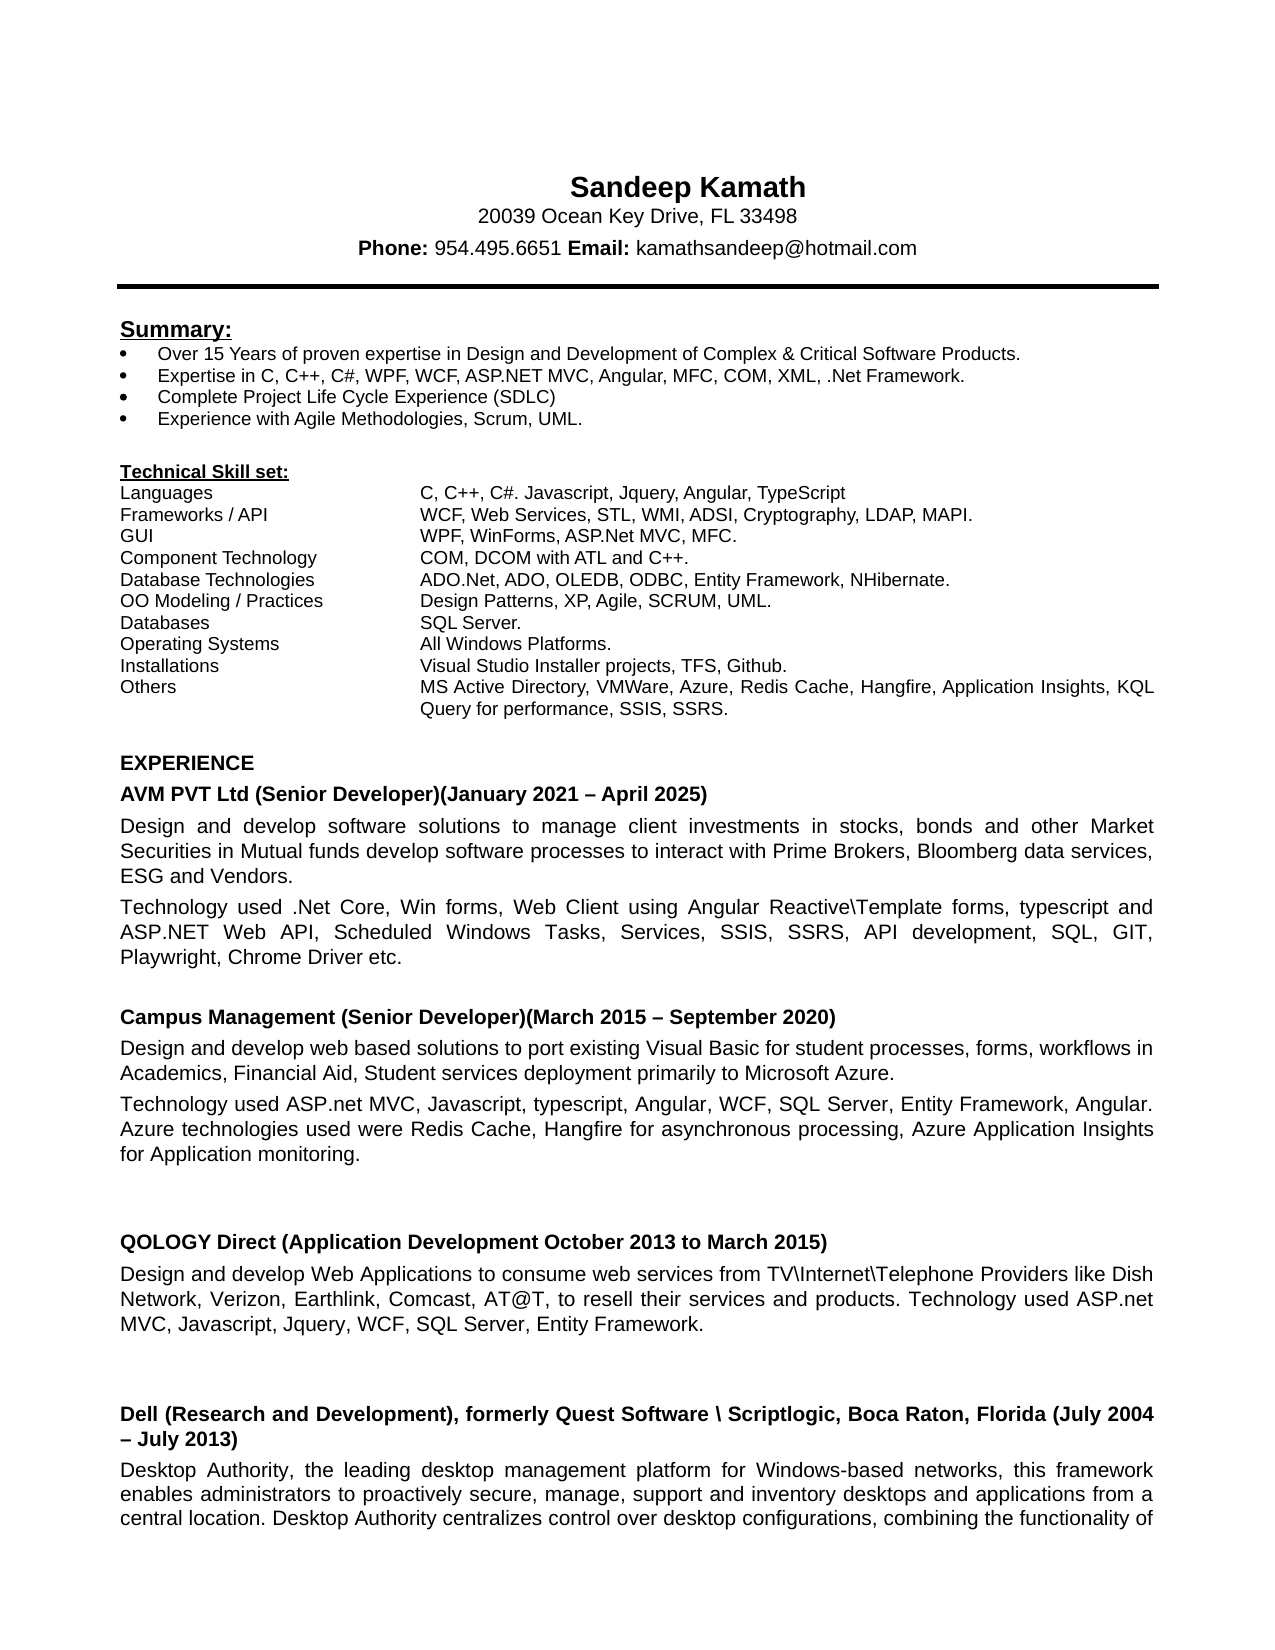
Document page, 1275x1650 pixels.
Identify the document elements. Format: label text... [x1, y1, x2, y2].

text OO Modeling / Practices Design Patterns, XP, Agile, SCRUM, UML. [120, 590, 1155, 612]
text Database Technologies ADO.Net, ADO, OLEDB, ODBC, Entity Framework, NHibernate. [120, 568, 1155, 590]
subtitle Sandeep Kamath [495, 170, 1155, 204]
text Summary: [120, 316, 1155, 343]
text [120, 1458, 1155, 1530]
text Design and develop web based solutions to port existing Visual Basic for student processes, forms, workflows in Academics, Financial Aid, Student services deployment primarily to Microsoft Azure. [120, 1035, 1155, 1085]
text Installations Visual Studio Installer projects, TFS, Github. [120, 655, 1155, 676]
text Component Technology COM, DCOM with ATL and C++. [120, 547, 1155, 568]
list Expertise in C, C++, C#, WPF, WCF, ASP.NET MVC, Angular, MFC, COM, XML, .Net Framework. [120, 364, 1155, 386]
list Experience with Agile Methodologies, Scrum, UML. [120, 408, 1155, 429]
text Dell (Research and Development), formerly Quest Software \ Scriptlogic, Boca Raton, Florida (July 2004 – July 2013) [120, 1402, 1155, 1452]
text Operating Systems All Windows Platforms. [120, 633, 1155, 655]
text Phone: 954.495.6651 Email: kamathsandeep@hotmail.com [120, 235, 1155, 260]
text Frameworks / API WCF, Web Services, STL, WMI, ADSI, Cryptography, LDAP, MAPI. [120, 504, 1155, 525]
text Campus Management (Senior Developer)(March 2015 – September 2020) [120, 1004, 1155, 1029]
text Design and develop software solutions to manage client investments in stocks, bonds and other Market Securities in Mutual funds develop software processes to interact with Prime Brokers, Bloomberg data services, ESG and Vendors. [120, 813, 1155, 888]
text AVM PVT Ltd (Senior Developer)(January 2021 – April 2025) [120, 782, 1155, 807]
list Over 15 Years of proven expertise in Design and Development of Complex & Critical Software Products. [120, 343, 1155, 364]
list Complete Project Life Cycle Experience (SDLC) [120, 386, 1155, 408]
subtitle EXPERIENCE [120, 751, 1155, 776]
text Technology used ASP.net MVC, Javascript, typescript, Angular, WCF, SQL Server, Entity Framework, Angular. Azure technologies used were Redis Cache, Hangfire for asynchronous processing, Azure Application Insights for Application monitoring. [120, 1092, 1155, 1167]
text Technology used .Net Core, Win forms, Web Client using Angular Reactive\Template forms, typescript and ASP.NET Web API, Scheduled Windows Tasks, Services, SSIS, SSRS, API development, SQL, GIT, Playwright, Chrome Driver etc. [120, 894, 1155, 969]
text Languages C, C++, C#. Javascript, Jquery, Angular, TypeScript [120, 482, 1155, 504]
text Others MS Active Directory, VMWare, Azure, Redis Cache, Hangfire, Application Insights, KQL Query for performance, SSIS, SSRS. [120, 676, 1155, 719]
text 20039 Ocean Key Drive, FL 33498 [120, 204, 1155, 229]
text Design and develop Web Applications to consume web services from TV\Internet\Telephone Providers like Dish Network, Verizon, Earthlink, Comcast, AT@T, to resell their services and products. Technology used ASP.net MVC, Javascript, Jquery, WCF, SQL Server, Entity Framework. [120, 1261, 1155, 1336]
text Technical Skill set: [120, 461, 1155, 482]
text GUI WPF, WinForms, ASP.Net MVC, MFC. [120, 525, 1155, 547]
text QOLOGY Direct (Application Development October 2013 to March 2015) [120, 1230, 1155, 1255]
text Databases SQL Server. [120, 612, 1155, 633]
